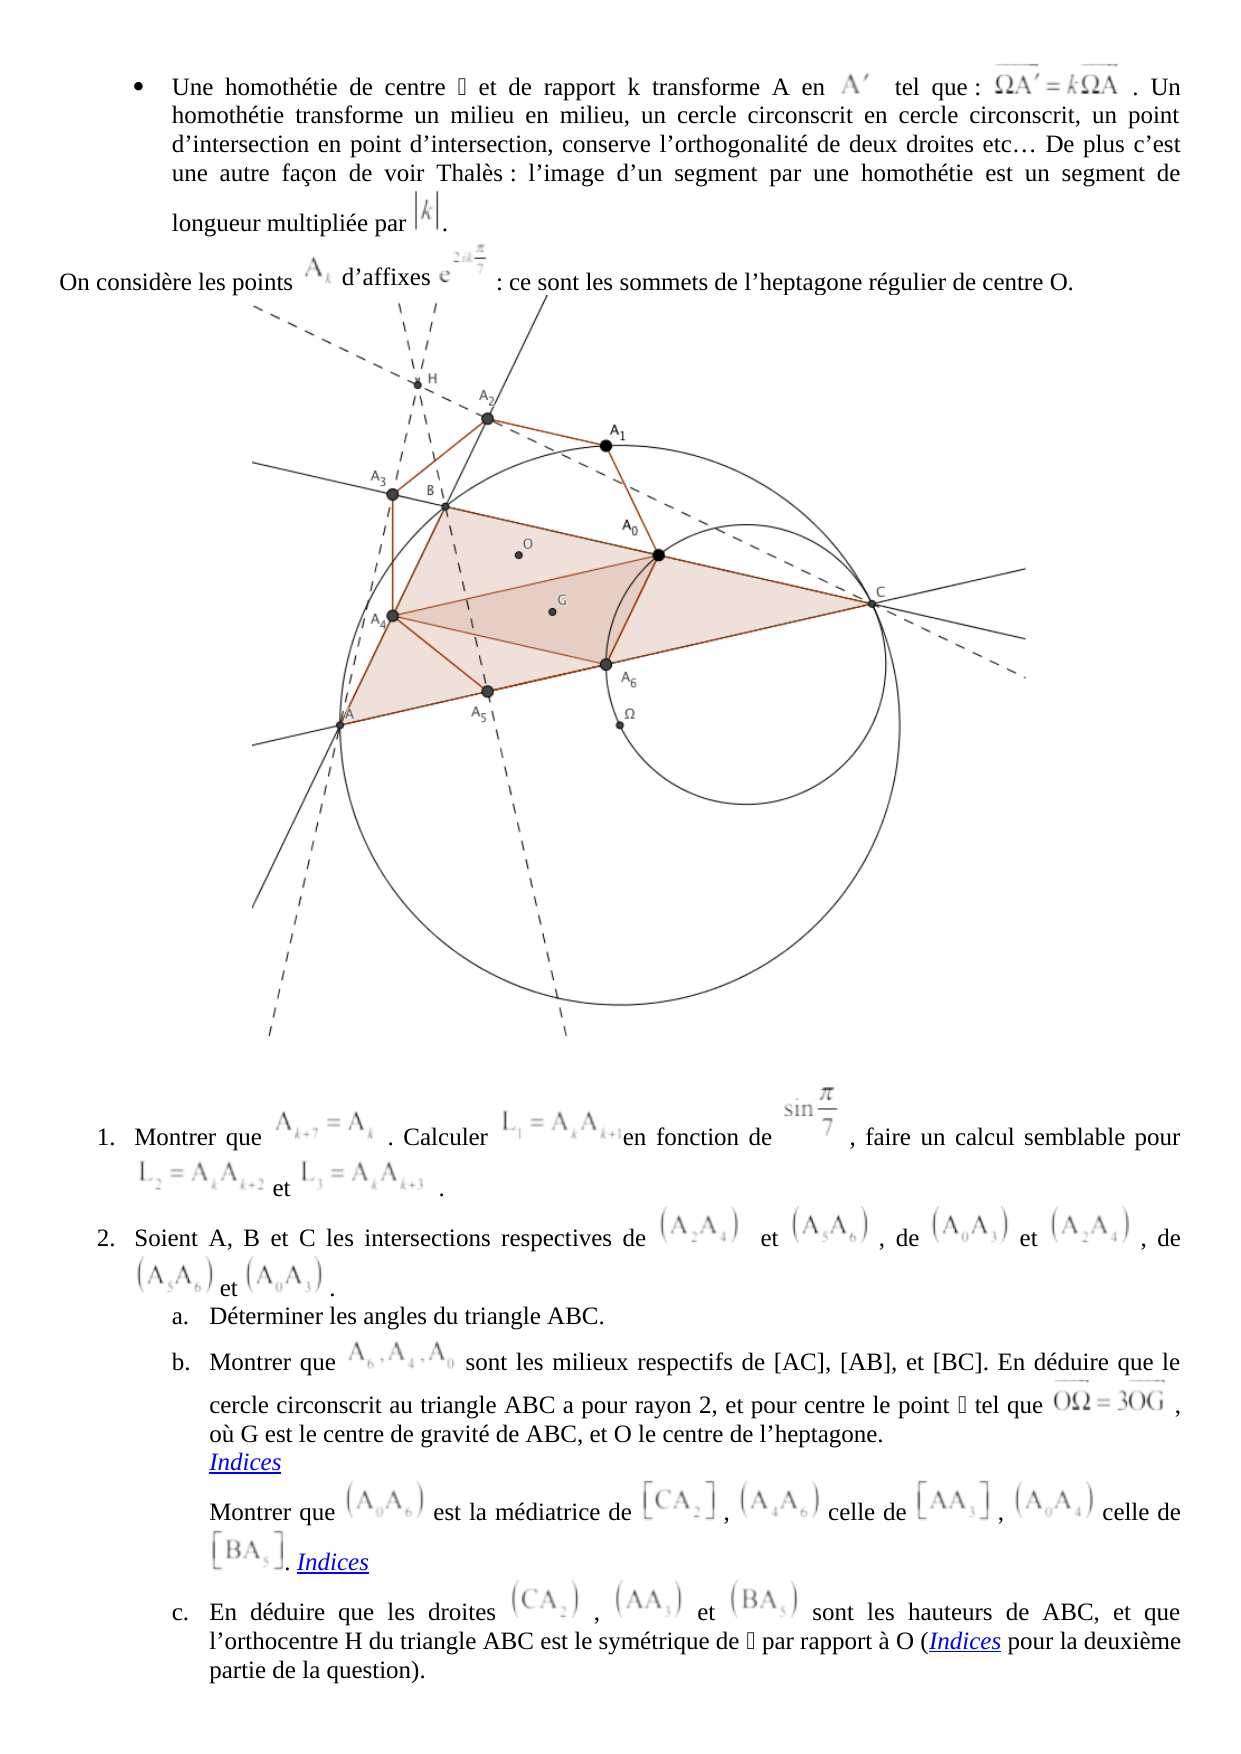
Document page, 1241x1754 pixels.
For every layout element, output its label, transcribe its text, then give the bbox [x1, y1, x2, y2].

list Montrer que sont les milieux respectifs de [AC], [AB], et [BC]. En déduire que le cercle circonscrit au triangle ABC a pour rayon 2, et pour centre le point  tel que , où G est le centre de gravité de ABC, et O le centre de l’heptagone. [172, 1330, 1181, 1447]
list Soient A, B et C les intersections respectives de et , de et , de et . [97, 1202, 1181, 1301]
picture [252, 295, 1026, 1043]
list Montrer que . Calculer en fonction de , faire un calcul semblable pour et . [97, 1071, 1181, 1202]
list Indices [209, 1447, 1181, 1476]
list En déduire que les droites , et sont les hauteurs de ABC, et que l’orthocentre H du triangle ABC est le symétrique de  par rapport à O (Indices pour la deuxième partie de la question). [172, 1576, 1181, 1683]
list Montrer que est la médiatrice de , celle de , celle de . Indices [209, 1476, 1181, 1576]
list Une homothétie de centre  et de rapport k transforme A en tel que : . Un homothétie transforme un milieu en milieu, un cercle circonscrit en cercle circonscrit, un point d’intersection en point d’intersection, conserve l’orthogonalité de deux droites etc… De plus c’est une autre façon de voir Thalès : l’image d’un segment par une homothétie est un segment de longueur multipliée par . [134, 59, 1181, 237]
list Déterminer les angles du triangle ABC. [172, 1301, 1181, 1330]
text On considère les points d’affixes : ce sont les sommets de l’heptagone régulier de centre O. [59, 237, 1181, 296]
